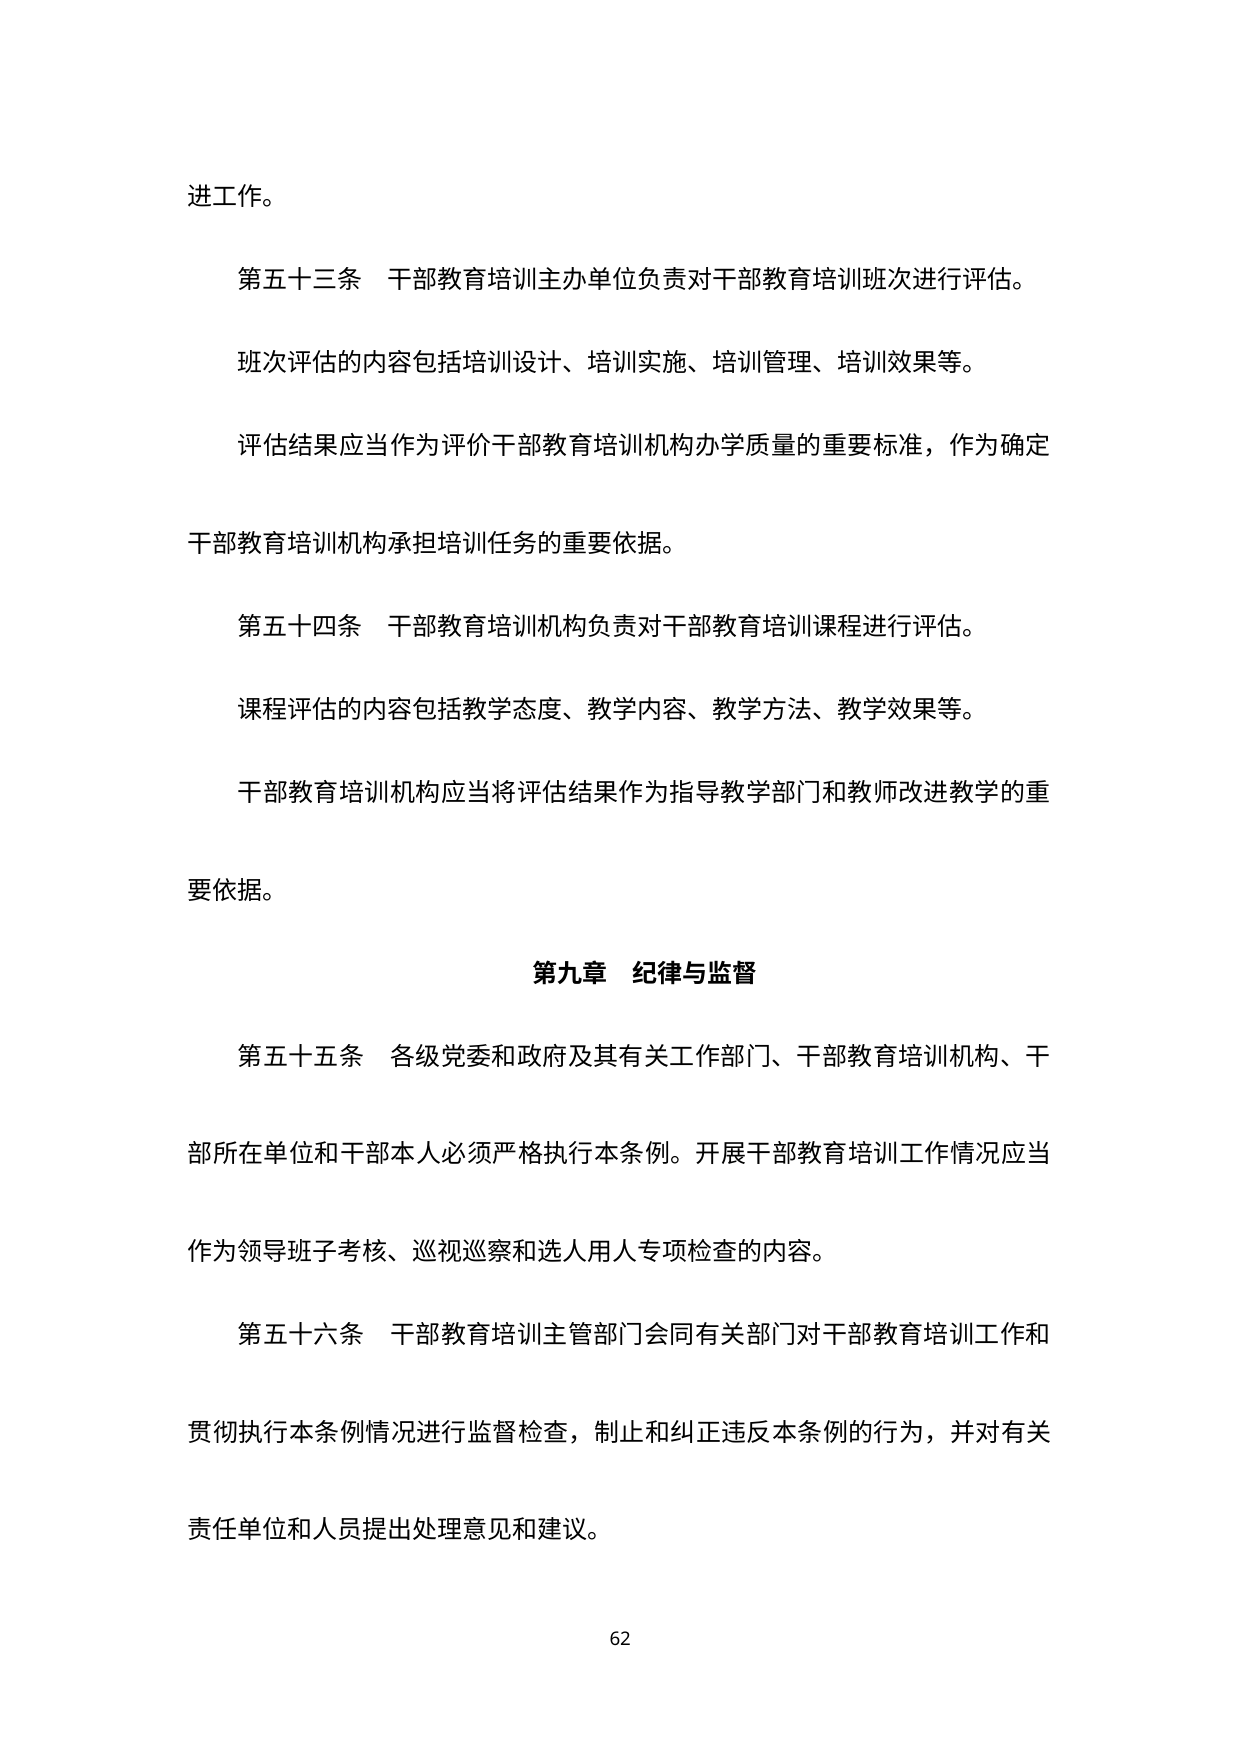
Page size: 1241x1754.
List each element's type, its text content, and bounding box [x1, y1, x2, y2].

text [187, 162, 1053, 227]
text 第五十六条 干部教育培训主管部门会同有关部门对干部教育培训工作和贯彻执行本条例情况进行监督检查，制止和纠正违反本条例的行为，并对有关责任单位和人员提出处理意见和建议。 [187, 1300, 1053, 1560]
text 第五十三条 干部教育培训主办单位负责对干部教育培训班次进行评估。 [187, 245, 1053, 310]
text 第九章 纪律与监督 [187, 939, 1053, 1004]
text 干部教育培训机构应当将评估结果作为指导教学部门和教师改进教学的重要依据。 [187, 758, 1053, 921]
text 第五十四条 干部教育培训机构负责对干部教育培训课程进行评估。 [187, 592, 1053, 657]
text 班次评估的内容包括培训设计、培训实施、培训管理、培训效果等。 [187, 328, 1053, 393]
text 第五十五条 各级党委和政府及其有关工作部门、干部教育培训机构、干部所在单位和干部本人必须严格执行本条例。开展干部教育培训工作情况应当作为领导班子考核、巡视巡察和选人用人专项检查的内容。 [187, 1022, 1053, 1282]
text 评估结果应当作为评价干部教育培训机构办学质量的重要标准，作为确定干部教育培训机构承担培训任务的重要依据。 [187, 411, 1053, 574]
text 课程评估的内容包括教学态度、教学内容、教学方法、教学效果等。 [187, 675, 1053, 740]
